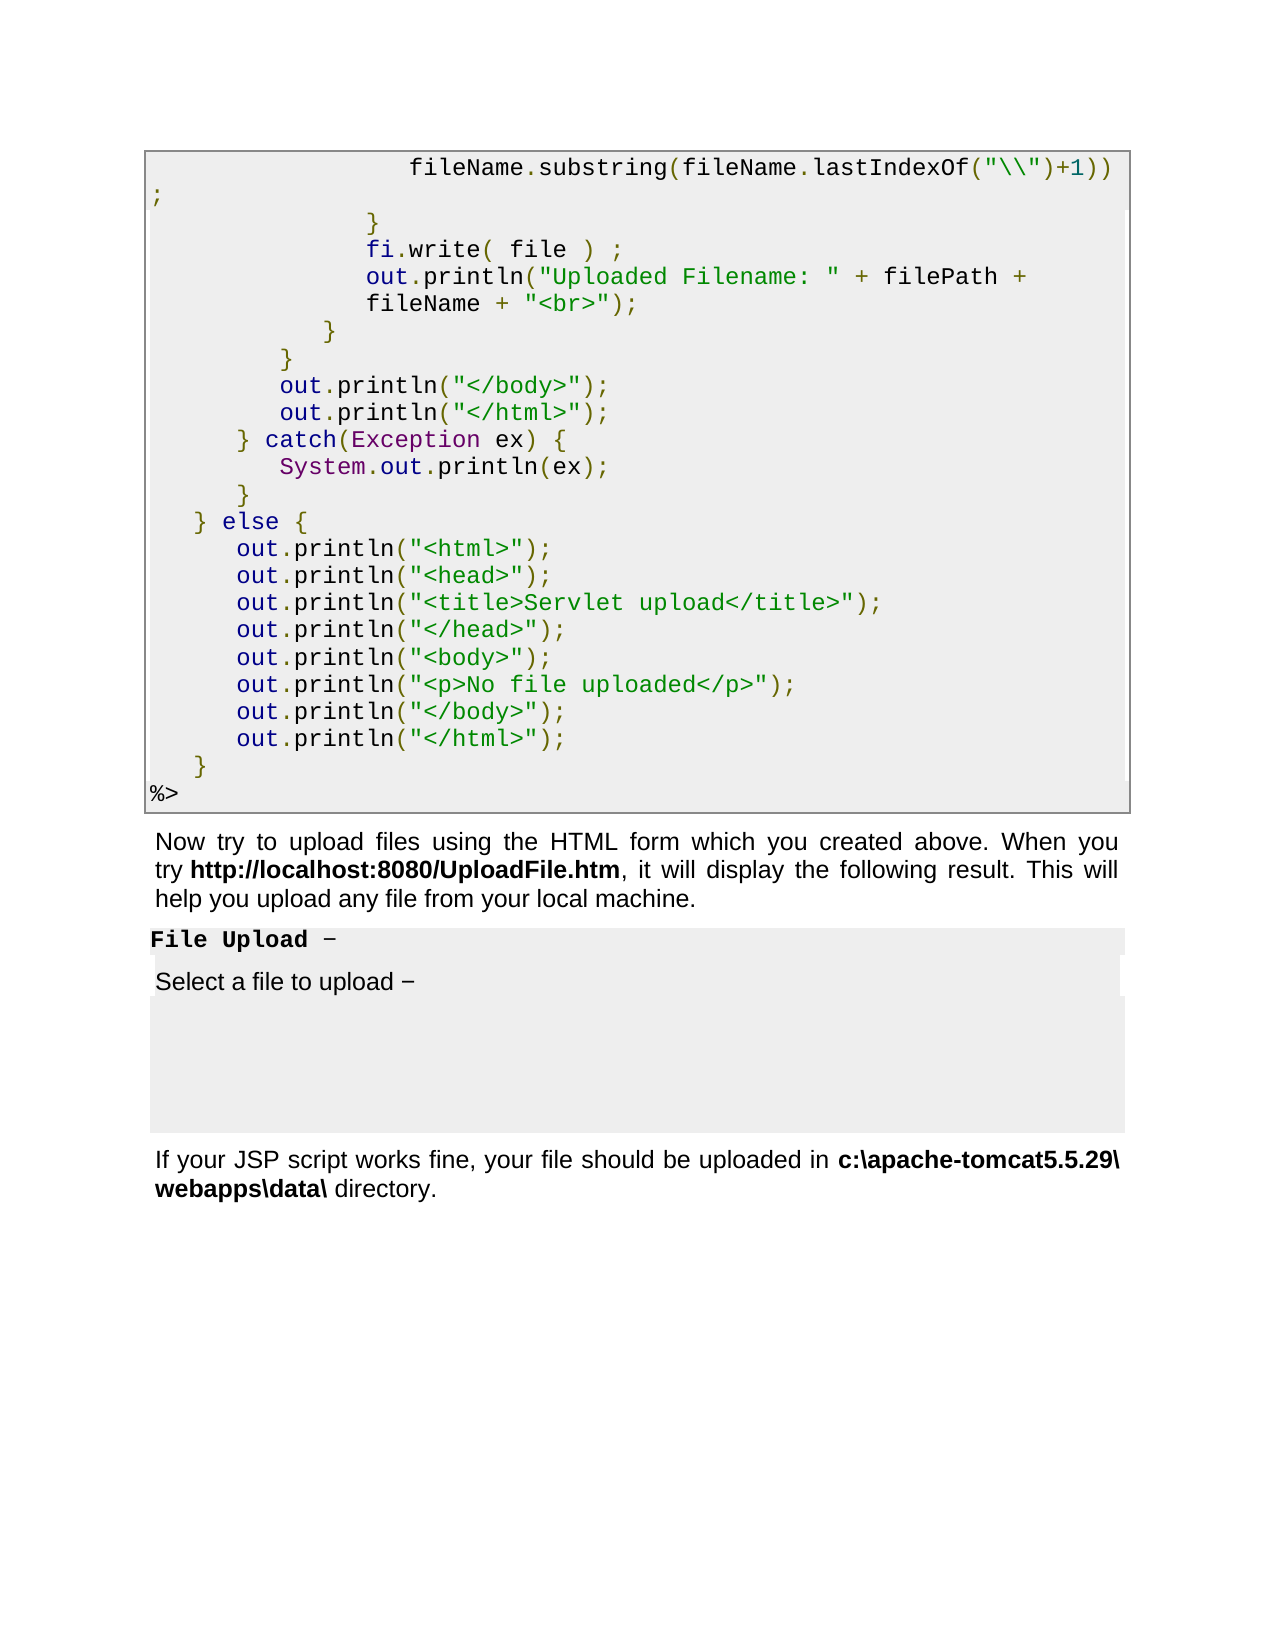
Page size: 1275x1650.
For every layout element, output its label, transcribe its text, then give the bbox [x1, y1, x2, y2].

text out.println("<html>"); [150, 536, 1125, 563]
text fi.write( file ) ; [150, 237, 1125, 264]
text out.println("</html>"); [150, 727, 1125, 754]
text } [150, 210, 1125, 237]
text out.println("Uploaded Filename: " + filePath + [150, 264, 1125, 292]
text } [150, 482, 1125, 509]
text out.println("<body>"); [150, 645, 1125, 672]
text System.out.println(ex); [150, 455, 1125, 482]
text fileName.substring(fileName.lastIndexOf("\\")+1)) ; [146, 152, 1129, 210]
text fileName + "<br>"); [150, 292, 1125, 319]
text } [150, 346, 1125, 373]
text File Upload − [150, 928, 1125, 955]
text out.println("</body>"); [150, 373, 1125, 400]
text If your JSP script works fine, your file should be uploaded in c:\apache-tomcat5.5.29\webapps\data\ directory. [155, 1145, 1120, 1203]
text out.println("<head>"); [150, 563, 1125, 591]
text Now try to upload files using the HTML form which you created above. When you try http://localhost:8080/UploadFile.htm, it will display the following result. This will help you upload any file from your local machine. [155, 826, 1120, 913]
text } catch(Exception ex) { [150, 428, 1125, 455]
text Select a file to upload − [155, 967, 1120, 996]
text } else { [150, 509, 1125, 536]
text } [150, 754, 1125, 775]
text out.println("<p>No file uploaded</p>"); [150, 672, 1125, 699]
text } [150, 319, 1125, 346]
text out.println("<title>Servlet upload</title>"); [150, 591, 1125, 618]
text %> [146, 775, 1129, 812]
text out.println("</html>"); [150, 400, 1125, 428]
text out.println("</body>"); [150, 699, 1125, 727]
text out.println("</head>"); [150, 618, 1125, 645]
